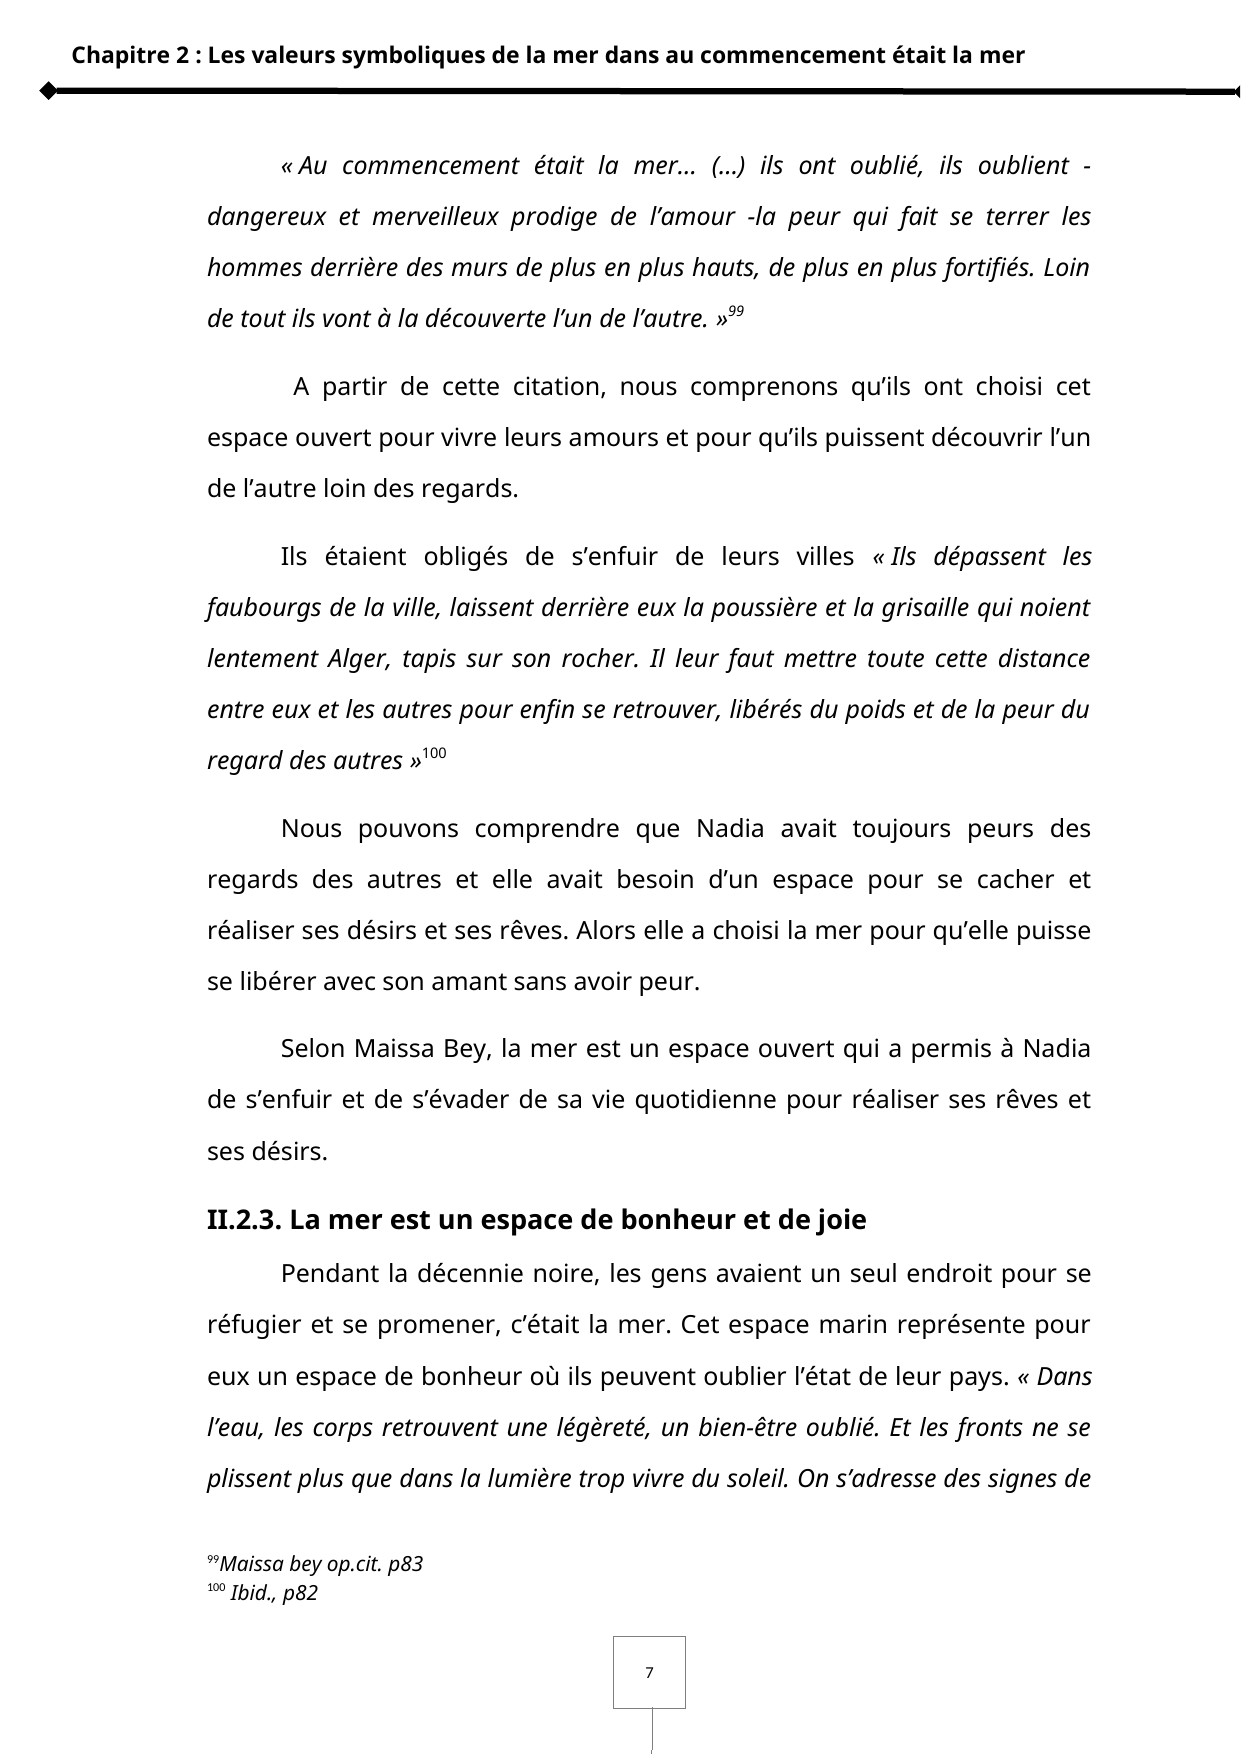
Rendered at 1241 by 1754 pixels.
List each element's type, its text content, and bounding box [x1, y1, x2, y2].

text Selon Maissa Bey, la mer est un espace ouvert qui a permis à Nadia de s’enfuir et de s’évader de sa vie quotidienne pour réaliser ses rêves et ses désirs. [207, 1031, 1092, 1167]
text « Au commencement était la mer… (…) ils ont oublié, ils oublient -dangereux et merveilleux prodige de l’amour -la peur qui fait se terrer les hommes derrière des murs de plus en plus hauts, de plus en plus fortifiés. Loin de tout ils vont à la découverte l’un de l’autre. » [207, 148, 1092, 335]
subtitle II.2.3. La mer est un espace de bonheur et de joie [207, 1201, 1092, 1238]
text Ils étaient obligés de s’enfuir de leurs villes « Ils dépassent les faubourgs de la ville, laissent derrière eux la poussière et la grisaille qui noient lentement Alger, tapis sur son rocher. Il leur faut mettre toute cette distance entre eux et les autres pour enfin se retrouver, libérés du poids et de la peur du regard des autres » [207, 538, 1092, 777]
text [207, 1256, 1092, 1494]
text A partir de cette citation, nous comprenons qu’ils ont choisi cet espace ouvert pour vivre leurs amours et pour qu’ils puissent découvrir l’un de l’autre loin des regards. [207, 368, 1092, 505]
text Nous pouvons comprendre que Nadia avait toujours peurs des regards des autres et elle avait besoin d’un espace pour se cacher et réaliser ses désirs et ses rêves. Alors elle a choisi la mer pour qu’elle puisse se libérer avec son amant sans avoir peur. [207, 810, 1092, 997]
